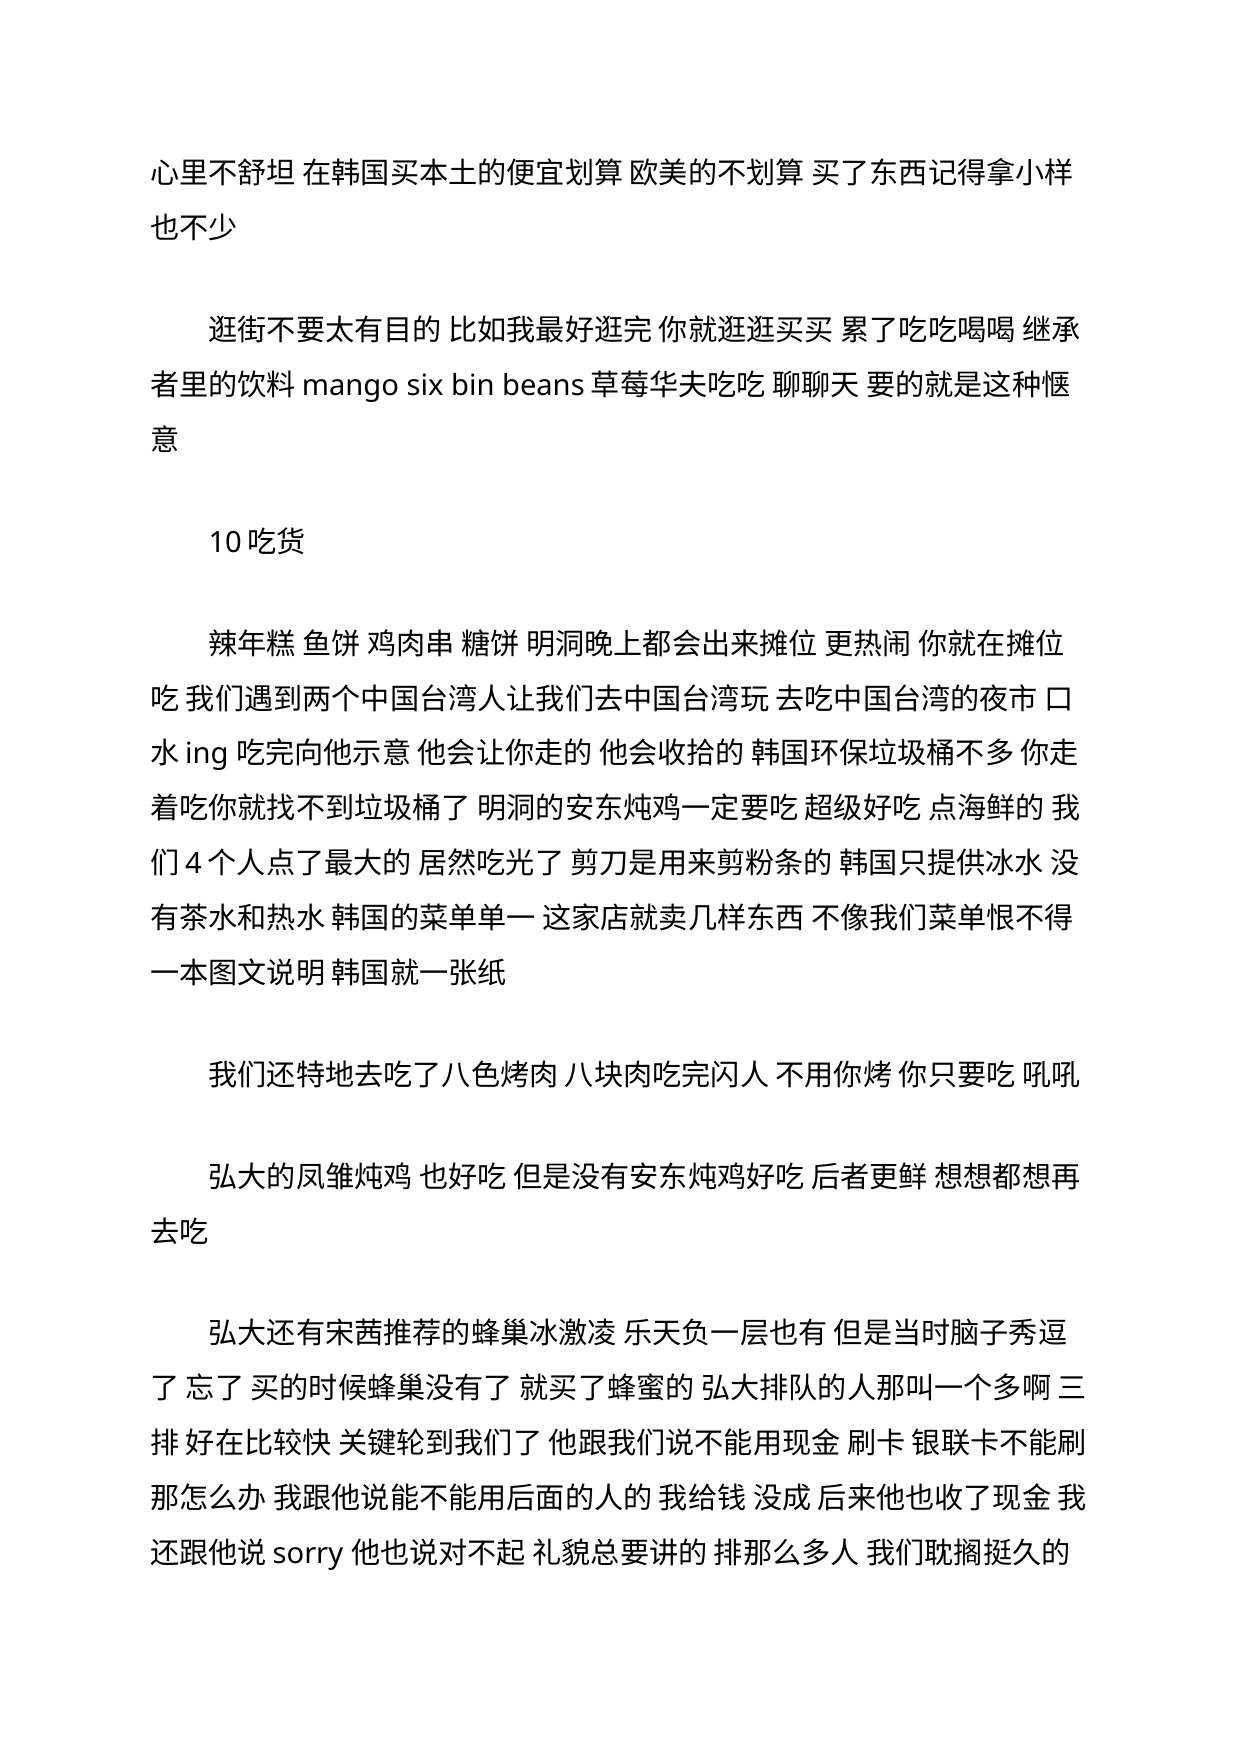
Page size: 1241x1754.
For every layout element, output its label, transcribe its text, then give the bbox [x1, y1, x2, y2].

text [150, 150, 1090, 247]
text 弘大的凤雏炖鸡 也好吃 但是没有安东炖鸡好吃 后者更鲜 想想都想再去吃 [150, 1153, 1090, 1251]
text 弘大还有宋茜推荐的蜂巢冰激凌 乐天负一层也有 但是当时脑子秀逗了 忘了 买的时候蜂巢没有了 就买了蜂蜜的 弘大排队的人那叫一个多啊 三排 好在比较快 关键轮到我们了 他跟我们说不能用现金 刷卡 银联卡不能刷 那怎么办 我跟他说能不能用后面的人的 我给钱 没成 后来他也收了现金 我还跟他说sorry 他也说对不起 礼貌总要讲的 排那么多人 我们耽搁挺久的 [150, 1310, 1090, 1572]
text 逛街不要太有目的 比如我最好逛完 你就逛逛买买 累了吃吃喝喝 继承者里的饮料mango six bin beans草莓华夫吃吃 聊聊天 要的就是这种惬意 [150, 307, 1090, 459]
text 我们还特地去吃了八色烤肉 八块肉吃完闪人 不用你烤 你只要吃 吼吼 [150, 1052, 1090, 1094]
text 10吃货 [150, 518, 1090, 561]
text 辣年糕 鱼饼 鸡肉串 糖饼 明洞晚上都会出来摊位 更热闹 你就在摊位吃 我们遇到两个中国台湾人让我们去中国台湾玩 去吃中国台湾的夜市 口水ing 吃完向他示意 他会让你走的 他会收拾的 韩国环保垃圾桶不多 你走着吃你就找不到垃圾桶了 明洞的安东炖鸡一定要吃 超级好吃 点海鲜的 我们4个人点了最大的 居然吃光了 剪刀是用来剪粉条的 韩国只提供冰水 没有茶水和热水 韩国的菜单单一 这家店就卖几样东西 不像我们菜单恨不得一本图文说明 韩国就一张纸 [150, 620, 1090, 992]
